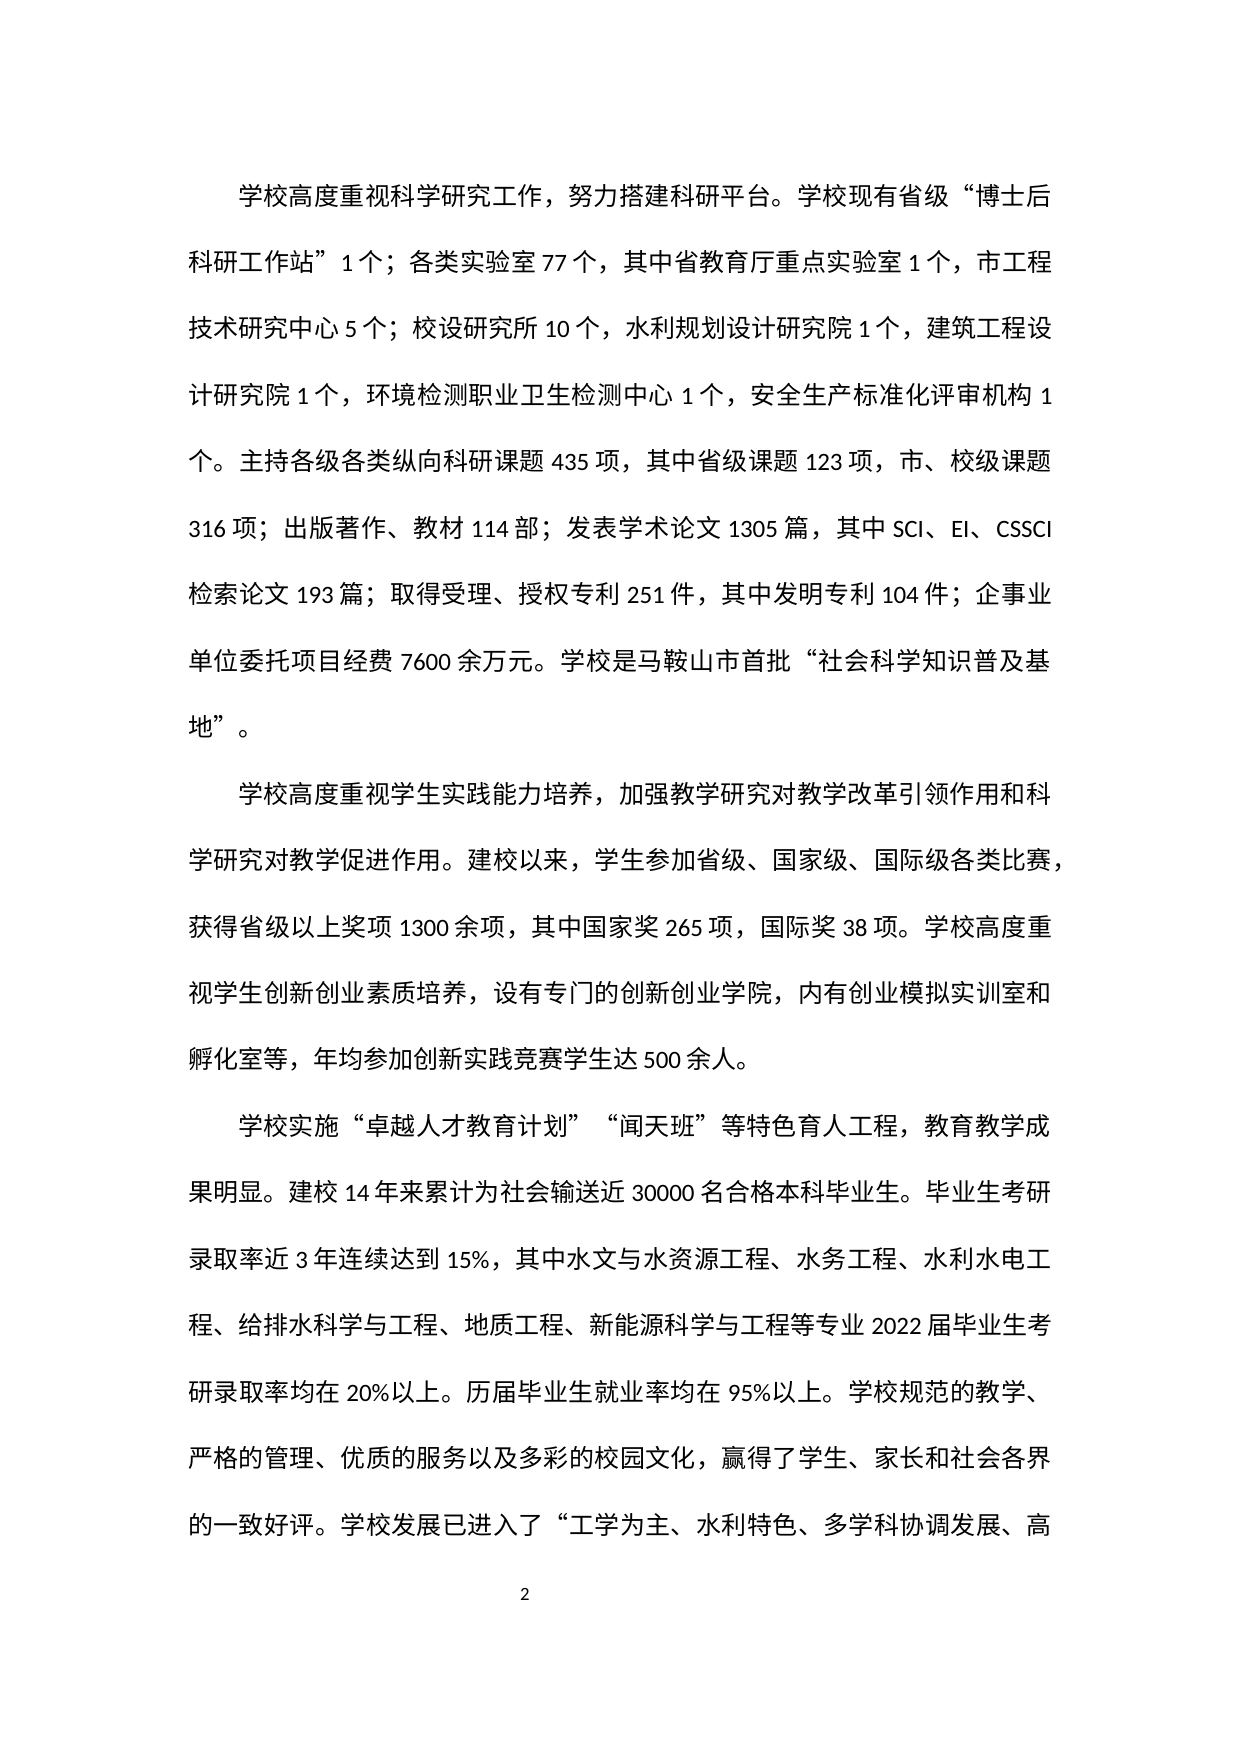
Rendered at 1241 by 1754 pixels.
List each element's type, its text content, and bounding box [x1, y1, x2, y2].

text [188, 1091, 1052, 1556]
text 学校高度重视学生实践能力培养，加强教学研究对教学改革引领作用和科学研究对教学促进作用。建校以来，学生参加省级、国家级、国际级各类比赛，获得省级以上奖项1300余项，其中国家奖265项，国际奖38项。学校高度重视学生创新创业素质培养，设有专门的创新创业学院，内有创业模拟实训室和孵化室等，年均参加创新实践竞赛学生达500余人。 [188, 759, 1052, 1091]
text 学校高度重视科学研究工作，努力搭建科研平台。学校现有省级“博士后科研工作站”1个；各类实验室77个，其中省教育厅重点实验室1个，市工程技术研究中心5个；校设研究所10个，水利规划设计研究院1个，建筑工程设计研究院1个，环境检测职业卫生检测中心1个，安全生产标准化评审机构1个。主持各级各类纵向科研课题435项，其中省级课题123项，市、校级课题316项；出版著作、教材114部；发表学术论文1305篇，其中SCI、EI、CSSCI检索论文193篇；取得受理、授权专利251件，其中发明专利104件；企事业单位委托项目经费7600余万元。学校是马鞍山市首批“社会科学知识普及基地”。 [188, 161, 1052, 759]
